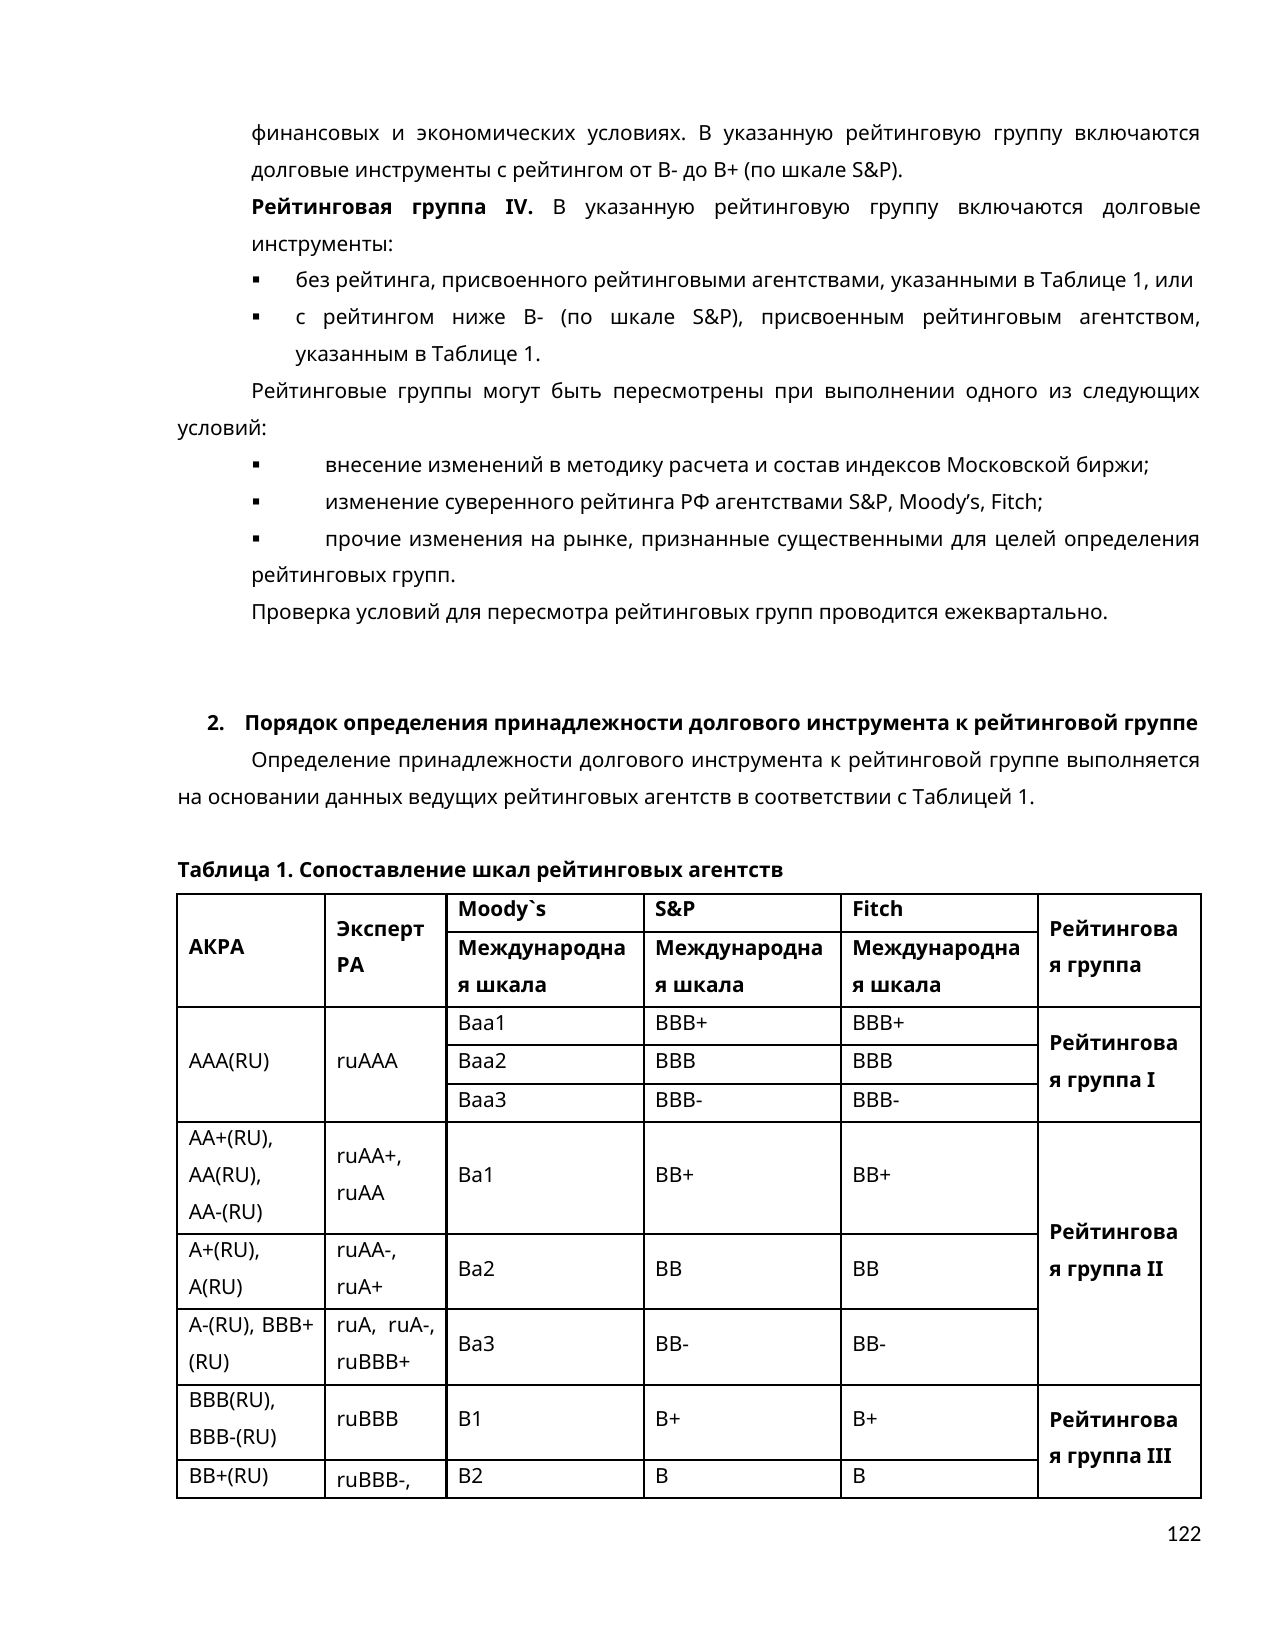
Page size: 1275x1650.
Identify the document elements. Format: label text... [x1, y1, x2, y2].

table_header Fitch [842, 895, 1037, 931]
text Таблица 1. Сопоставление шкал рейтинговых агентств [177, 856, 1201, 884]
table_cell В+ [645, 1386, 840, 1459]
text Проверка условий для пересмотра рейтинговых групп проводится ежеквартально. [177, 597, 1201, 626]
table_cell BB+(RU) [178, 1461, 324, 1497]
table_cell В [645, 1461, 840, 1497]
table_cell Международная шкала [842, 933, 1037, 1006]
table_cell ВВ- [842, 1310, 1037, 1383]
table_cell Ва1 [448, 1123, 643, 1233]
table_cell AAA(RU) [178, 1008, 324, 1121]
table_cell ВВВ+ [645, 1008, 840, 1044]
table_cell ВВ+ [645, 1123, 840, 1233]
table_cell ruBBB [326, 1386, 445, 1459]
table_header Эксперт РА [326, 895, 445, 1006]
list внесение изменений в методику расчета и состав индексов Московской биржи; [251, 450, 1201, 478]
table_cell Ваа2 [448, 1046, 643, 1083]
table_cell A-(RU), BBB+(RU) [178, 1310, 324, 1383]
table_cell ВВ- [645, 1310, 840, 1383]
table_cell ВВ [645, 1235, 840, 1308]
table_cell Ва3 [448, 1310, 643, 1383]
table_cell В2 [448, 1461, 643, 1497]
table_cell ВВ+ [842, 1123, 1037, 1233]
text Рейтинговые группы могут быть пересмотрены при выполнении одного из следующих условий: [177, 376, 1201, 442]
table_cell AA+(RU), AA(RU), AA-(RU) [178, 1123, 324, 1233]
text Определение принадлежности долгового инструмента к рейтинговой группе выполняется на основании данных ведущих рейтинговых агентств в соответствии с Таблицей 1. [177, 745, 1201, 810]
table_header АКРА [178, 895, 324, 1006]
table_cell ruAA+, ruAA [326, 1123, 445, 1233]
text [251, 118, 1201, 183]
table_cell Рейтинговая группа I [1039, 1008, 1200, 1121]
table_cell Ваа1 [448, 1008, 643, 1044]
table_cell ВВВ- [842, 1085, 1037, 1121]
table_cell ВВВ+ [842, 1008, 1037, 1044]
table_cell A+(RU), A(RU) [178, 1235, 324, 1308]
table_cell ВВВ- [645, 1085, 840, 1121]
table_cell ruAA-, ruA+ [326, 1235, 445, 1308]
table_cell В [842, 1461, 1037, 1497]
table_cell ВВ [842, 1235, 1037, 1308]
table_cell ruBBB-, ruBB+ [326, 1461, 445, 1497]
table_cell Рейтинговая группа II [1039, 1123, 1200, 1383]
table_cell ВВВ [645, 1046, 840, 1083]
table_header Рейтинговая группа [1039, 895, 1200, 1006]
table_cell BBB(RU), BBB-(RU) [178, 1386, 324, 1459]
table_cell ruA, ruA-, ruBBB+ [326, 1310, 445, 1383]
list с рейтингом ниже B- (по шкале S&P), присвоенным рейтинговым агентством, указанным в Таблице 1. [251, 302, 1201, 368]
table_cell ruAAA [326, 1008, 445, 1121]
list изменение суверенного рейтинга РФ агентствами S&P, Moody’s, Fitch; [251, 487, 1201, 515]
table_cell Международная шкала [645, 933, 840, 1006]
table_cell Международная шкала [448, 933, 643, 1006]
table_cell Ваа3 [448, 1085, 643, 1121]
table_header Moody`s [448, 895, 643, 931]
table_cell Ва2 [448, 1235, 643, 1308]
text Рейтинговая группа IV. В указанную рейтинговую группу включаются долговые инструменты: [251, 192, 1201, 257]
list без рейтинга, присвоенного рейтинговыми агентствами, указанными в Таблице 1, или [251, 266, 1201, 294]
list прочие изменения на рынке, признанные существенными для целей определения рейтинговых групп. [251, 524, 1201, 589]
table_header S&P [645, 895, 840, 931]
table_cell В1 [448, 1386, 643, 1459]
table_cell ВВВ [842, 1046, 1037, 1083]
table_cell В+ [842, 1386, 1037, 1459]
list Порядок определения принадлежности долгового инструмента к рейтинговой группе [207, 708, 1201, 737]
table_cell Рейтинговая группа III [1039, 1386, 1200, 1497]
